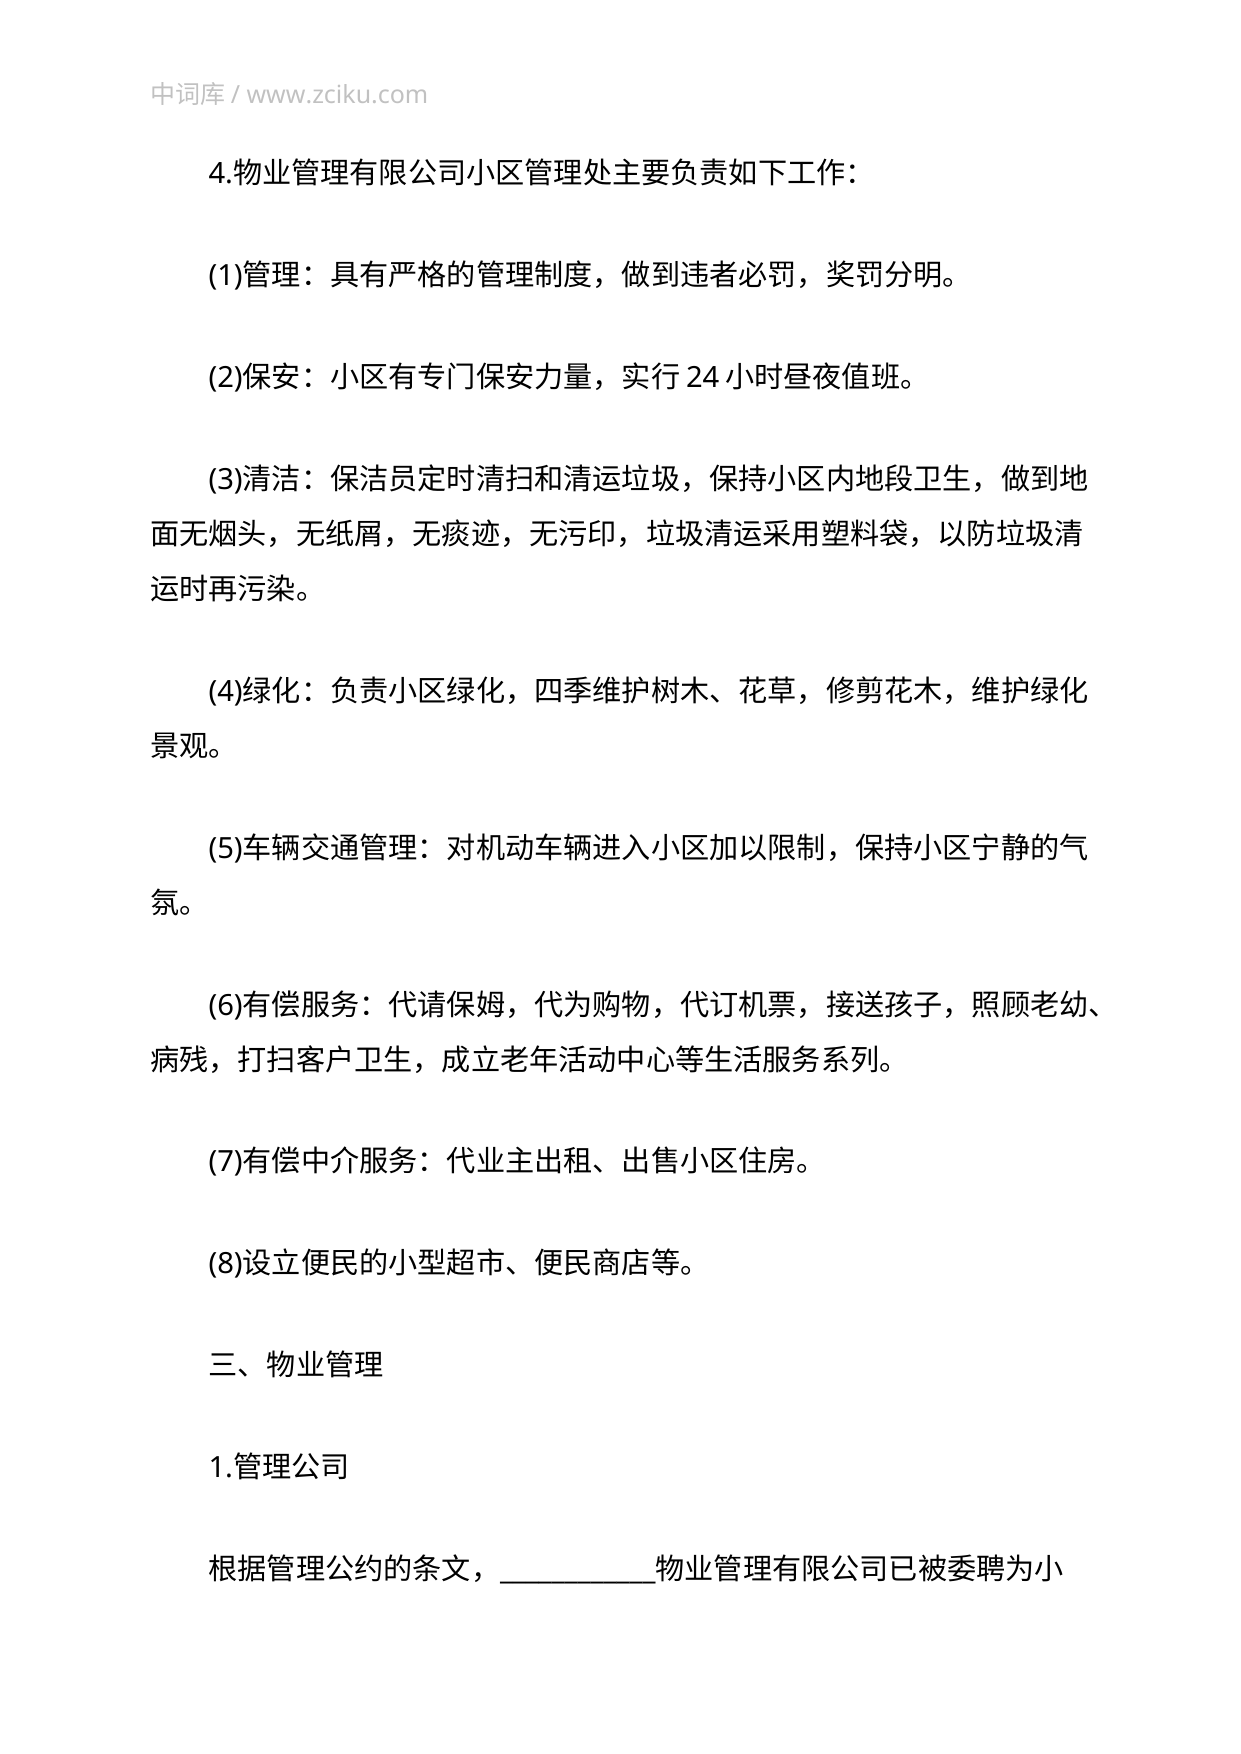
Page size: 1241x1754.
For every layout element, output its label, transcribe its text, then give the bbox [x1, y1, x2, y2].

text (6)有偿服务：代请保姆，代为购物，代订机票，接送孩子，照顾老幼、病残，打扫客户卫生，成立老年活动中心等生活服务系列。 [150, 981, 1090, 1078]
text (7)有偿中介服务：代业主出租、出售小区住房。 [150, 1138, 1090, 1180]
text (3)清洁：保洁员定时清扫和清运垃圾，保持小区内地段卫生，做到地面无烟头，无纸屑，无痰迹，无污印，垃圾清运采用塑料袋，以防垃圾清运时再污染。 [150, 456, 1090, 608]
text 三、物业管理 [150, 1342, 1090, 1384]
text 1.管理公司 [150, 1444, 1090, 1486]
text 4.物业管理有限公司小区管理处主要负责如下工作： [150, 150, 1090, 192]
text (5)车辆交通管理：对机动车辆进入小区加以限制，保持小区宁静的气氛。 [150, 824, 1090, 922]
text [150, 1546, 1090, 1588]
text (4)绿化：负责小区绿化，四季维护树木、花草，修剪花木，维护绿化景观。 [150, 668, 1090, 765]
text (8)设立便民的小型超市、便民商店等。 [150, 1240, 1090, 1282]
text (1)管理：具有严格的管理制度，做到违者必罚，奖罚分明。 [150, 252, 1090, 294]
text (2)保安：小区有专门保安力量，实行24小时昼夜值班。 [150, 354, 1090, 396]
